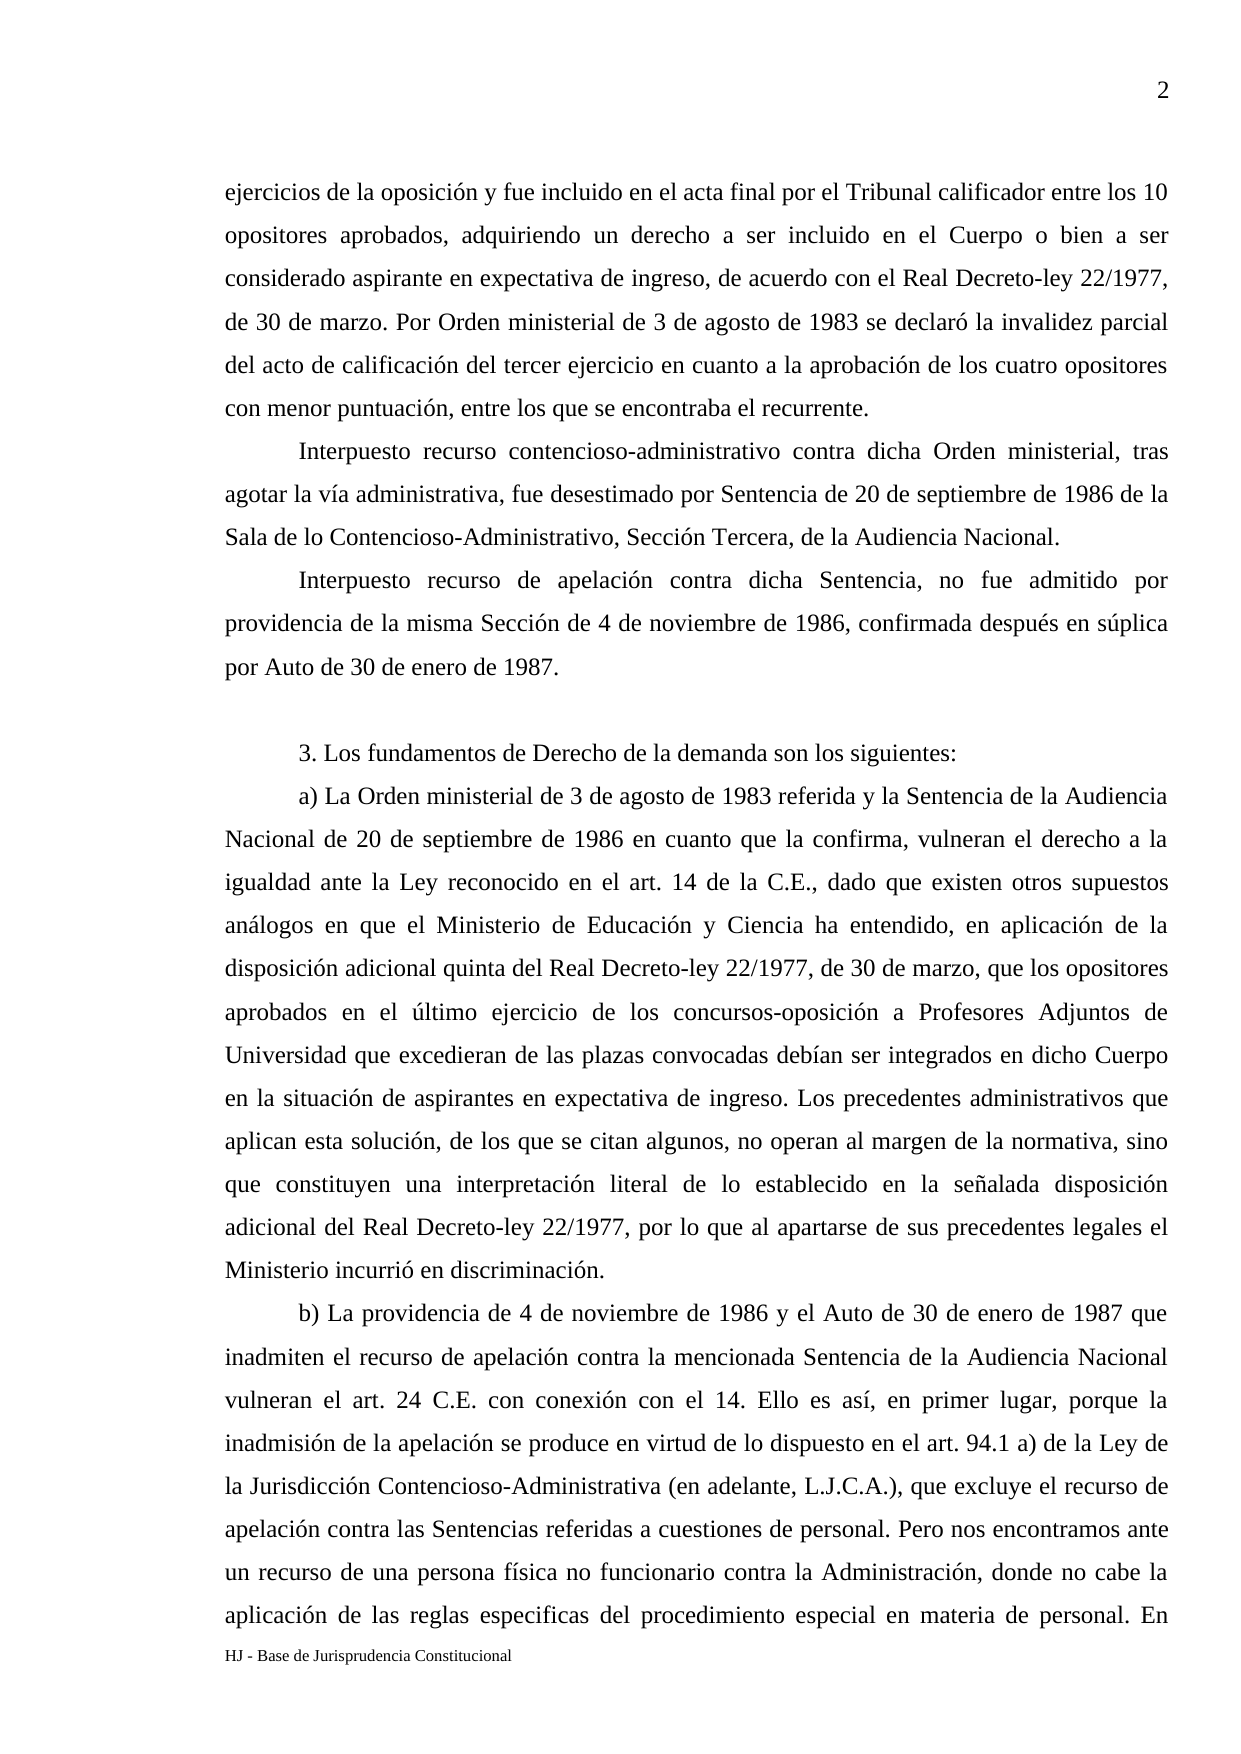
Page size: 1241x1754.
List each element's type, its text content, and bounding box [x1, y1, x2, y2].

text Interpuesto recurso contencioso-administrativo contra dicha Orden ministerial, tras agotar la vía administrativa, fue desestimado por Sentencia de 20 de septiembre de 1986 de la Sala de lo Contencioso-Administrativo, Sección Tercera, de la Audiencia Nacional. [224, 436, 1169, 551]
text a) La Orden ministerial de 3 de agosto de 1983 referida y la Sentencia de la Audiencia Nacional de 20 de septiembre de 1986 en cuanto que la confirma, vulneran el derecho a la igualdad ante la Ley reconocido en el art. 14 de la C.E., dado que existen otros supuestos análogos en que el Ministerio de Educación y Ciencia ha entendido, en aplicación de la disposición adicional quinta del Real Decreto-ley 22/1977, de 30 de marzo, que los opositores aprobados en el último ejercicio de los concursos-oposición a Profesores Adjuntos de Universidad que excedieran de las plazas convocadas debían ser integrados en dicho Cuerpo en la situación de aspirantes en expectativa de ingreso. Los precedentes administrativos que aplican esta solución, de los que se citan algunos, no operan al margen de la normativa, sino que constituyen una interpretación literal de lo establecido en la señalada disposición adicional del Real Decreto-ley 22/1977, por lo que al apartarse de sus precedentes legales el Ministerio incurrió en discriminación. [224, 781, 1169, 1284]
text Interpuesto recurso de apelación contra dicha Sentencia, no fue admitido por providencia de la misma Sección de 4 de noviembre de 1986, confirmada después en súplica por Auto de 30 de enero de 1987. [224, 565, 1169, 680]
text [224, 1298, 1169, 1629]
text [224, 177, 1169, 422]
text 3. Los fundamentos de Derecho de la demanda son los siguientes: [224, 738, 1169, 767]
